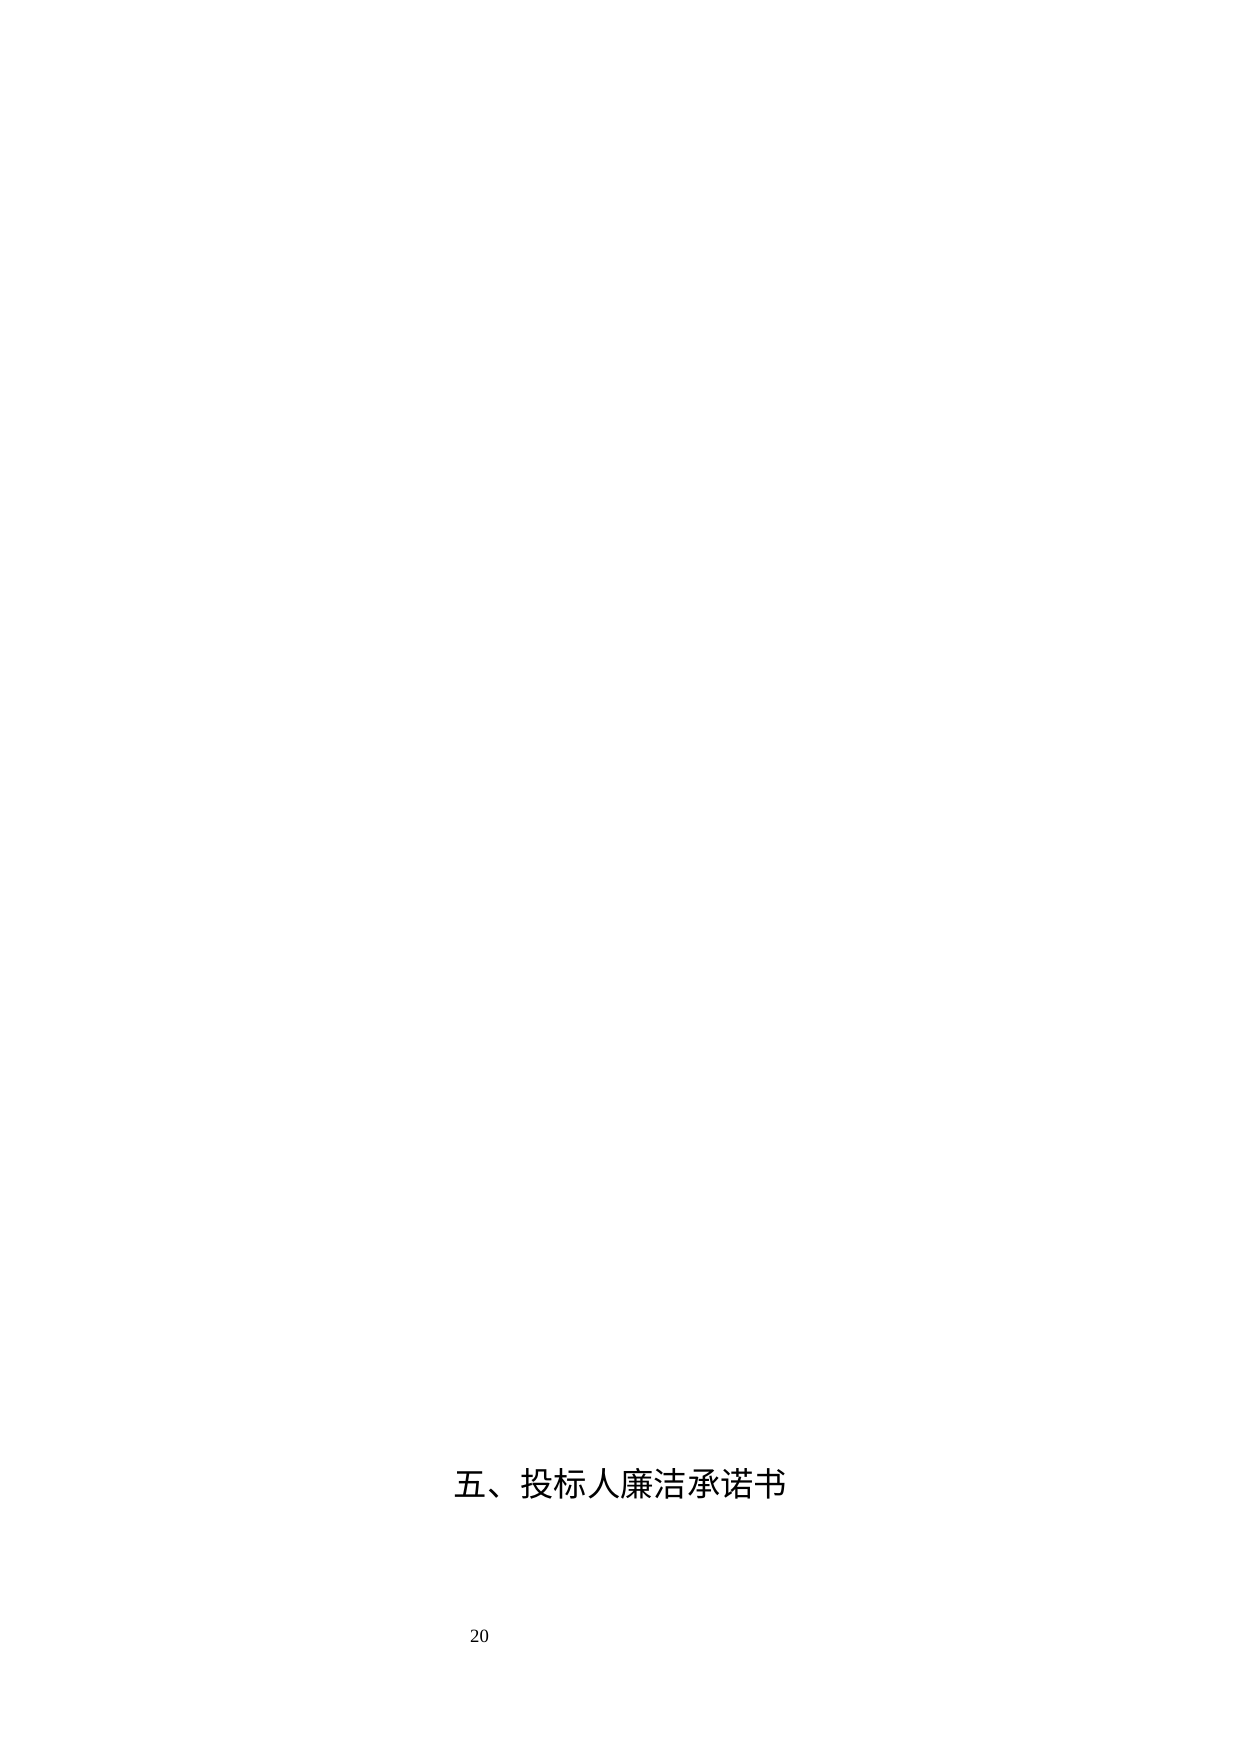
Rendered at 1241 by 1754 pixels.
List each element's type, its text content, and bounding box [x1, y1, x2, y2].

text 五、投标人廉洁承诺书 [187, 1449, 1053, 1514]
